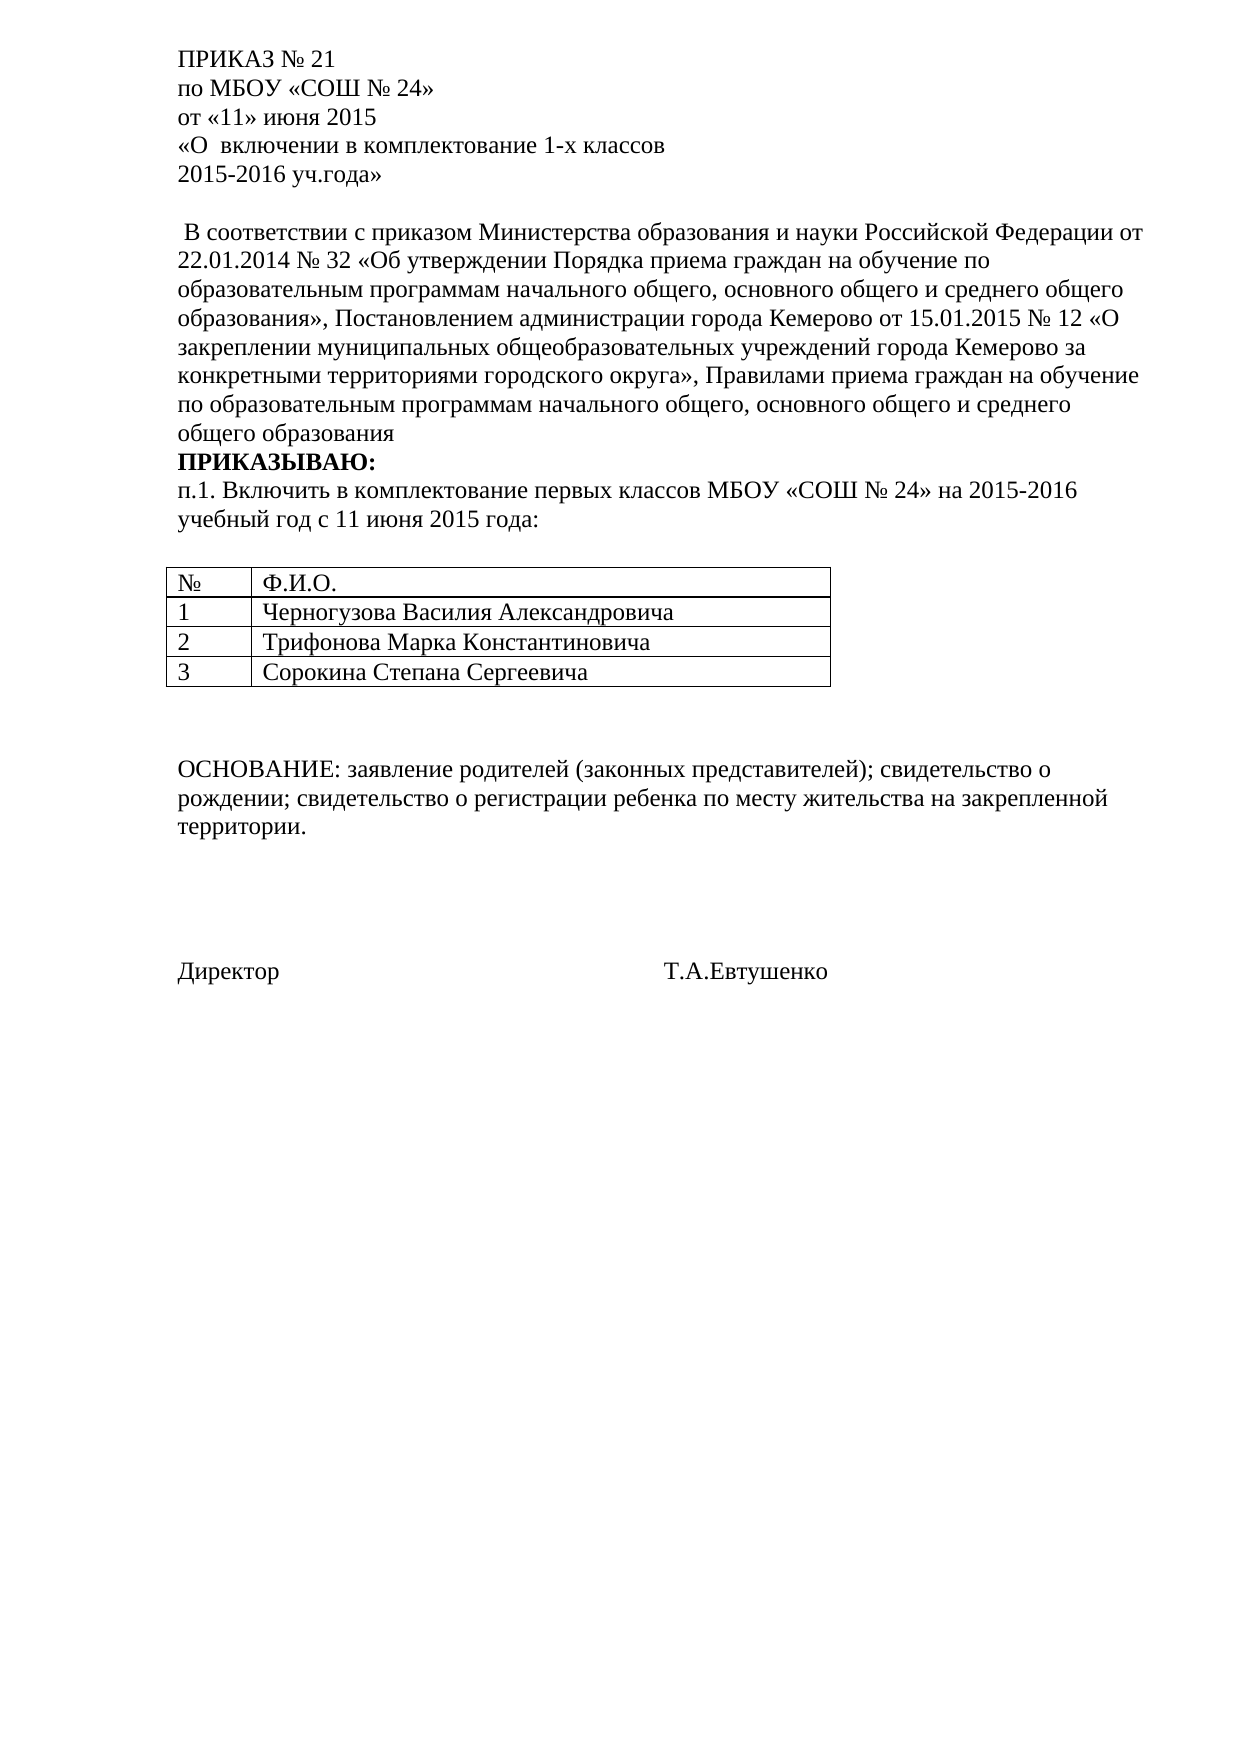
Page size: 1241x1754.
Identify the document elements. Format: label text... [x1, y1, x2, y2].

text по МБОУ «СОШ № 24» [177, 73, 1152, 102]
table_cell 2 [167, 627, 251, 656]
table_cell Сорокина Степана Сергеевича [252, 657, 830, 686]
text 2015-2016 уч.года» [177, 159, 1152, 188]
text «О включении в комплектование 1-х классов [177, 131, 1152, 159]
text ПРИКАЗЫВАЮ: [177, 447, 1152, 476]
table_cell Трифонова Марка Константиновича [252, 627, 830, 656]
text ПРИКАЗ № 21 [177, 44, 1152, 73]
table_cell 3 [167, 657, 251, 686]
text Директор Т.А.Евтушенко [177, 956, 1152, 984]
table_header Ф.И.О. [252, 568, 830, 596]
text В соответствии с приказом Министерства образования и науки Российской Федерации от 22.01.2014 № 32 «Об утверждении Порядка приема граждан на обучение по образовательным программам начального общего, основного общего и среднего общего образования», Постановлением администрации города Кемерово от 15.01.2015 № 12 «О закреплении муниципальных общеобразовательных учреждений города Кемерово за конкретными территориями городского округа», Правилами приема граждан на обучение по образовательным программам начального общего, основного общего и среднего общего образования [177, 217, 1152, 447]
table_header № [167, 568, 251, 596]
table_cell 1 [167, 598, 251, 626]
text ОСНОВАНИЕ: заявление родителей (законных представителей); свидетельство о рождении; свидетельство о регистрации ребенка по месту жительства на закрепленной территории. [177, 754, 1152, 840]
table_cell Черногузова Василия Александровича [252, 598, 830, 626]
text от «11» июня 2015 [177, 102, 1152, 131]
text п.1. Включить в комплектование первых классов МБОУ «СОШ № 24» на 2015-2016 учебный год с 11 июня 2015 года: [177, 476, 1152, 533]
